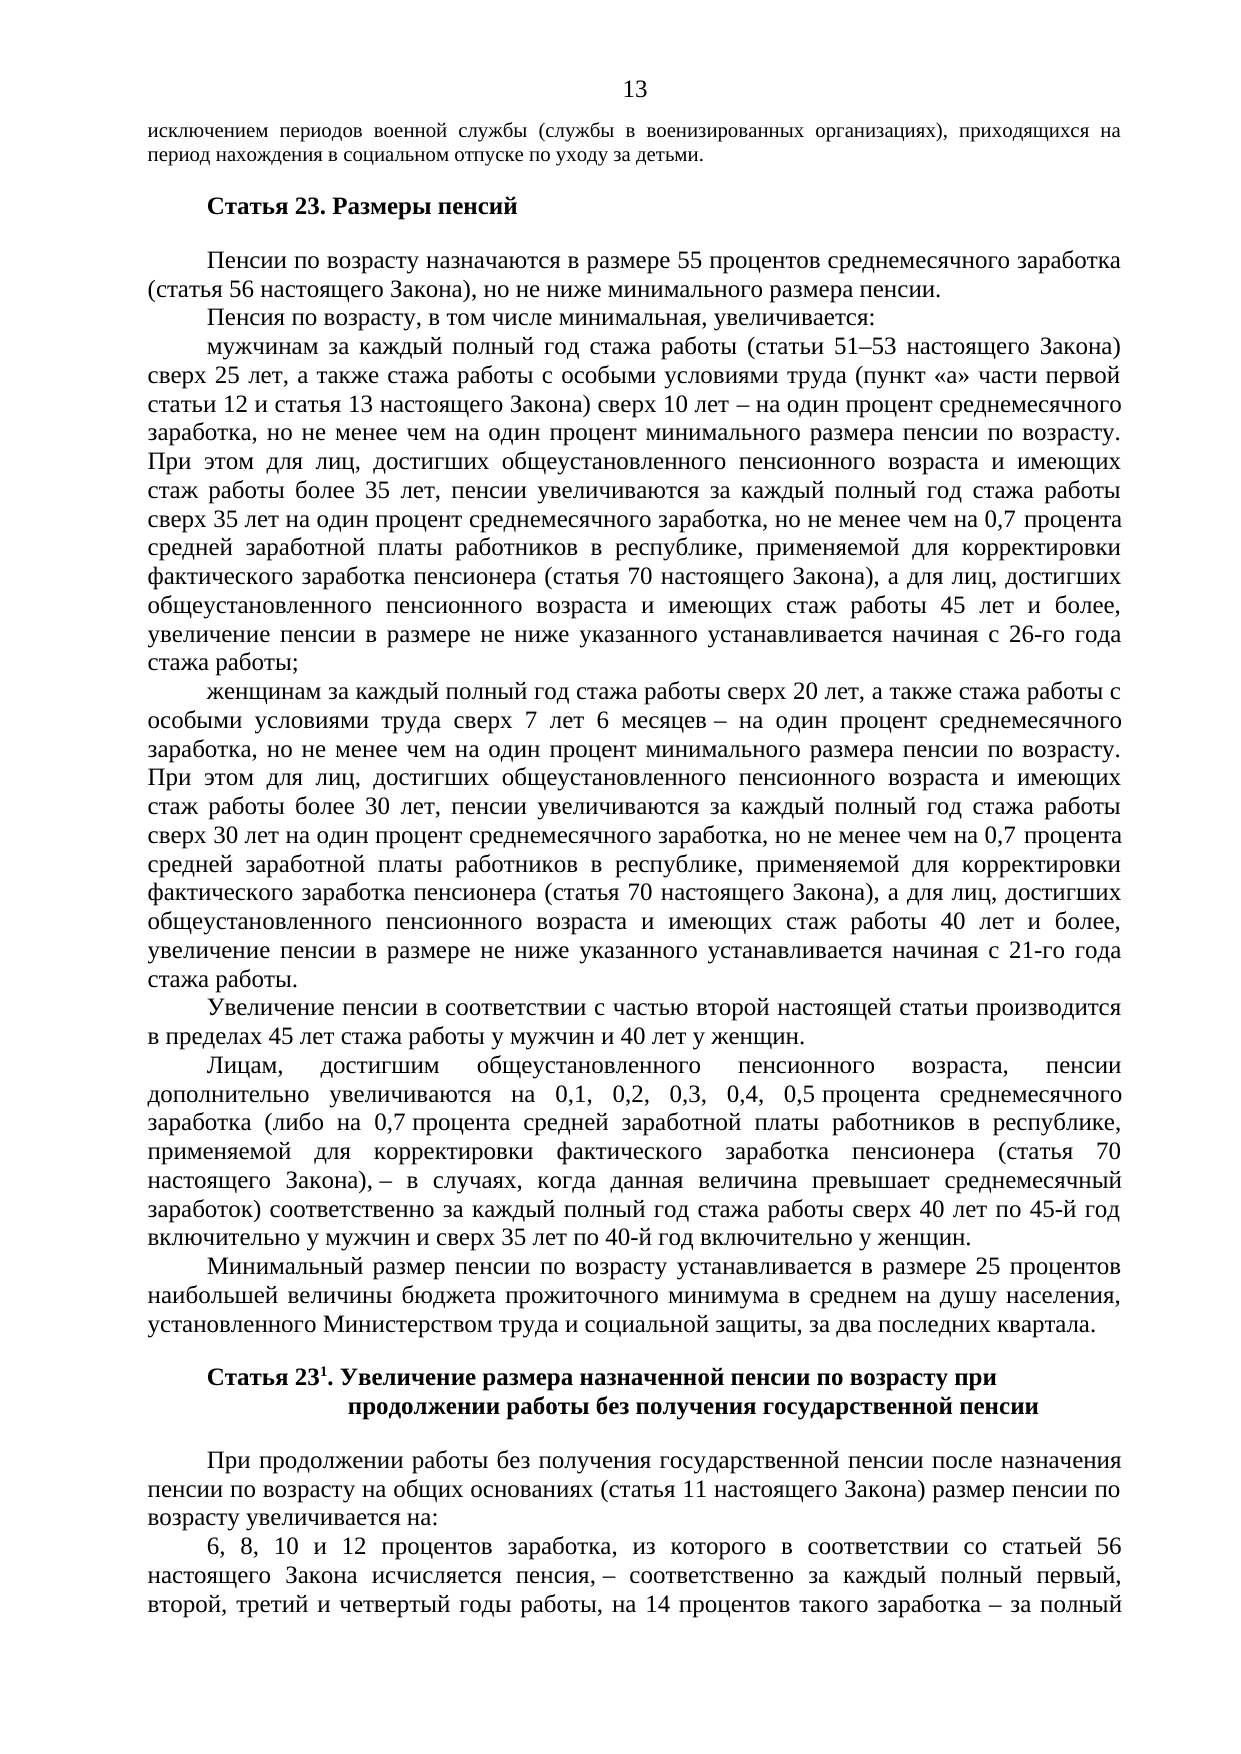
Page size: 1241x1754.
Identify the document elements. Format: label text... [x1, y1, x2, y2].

text Статья 231. Увеличение размера назначенной пенсии по возрасту при продолжении работы без получения государственной пенсии [207, 1362, 1122, 1420]
text Увеличение пенсии в соответствии с частью второй настоящей статьи производится в пределах 45 лет стажа работы у мужчин и 40 лет у женщин. [147, 992, 1122, 1050]
text Минимальный размер пенсии по возрасту устанавливается в размере 25 процентов наибольшей величины бюджета прожиточного минимума в среднем на душу населения, установленного Министерством труда и социальной защиты, за два последних квартала. [147, 1251, 1122, 1337]
text Статья 23. Размеры пенсий [207, 191, 1122, 220]
text женщинам за каждый полный год стажа работы сверх 20 лет, а также стажа работы с особыми условиями труда сверх 7 лет 6 месяцев – на один процент среднемесячного заработка, но не менее чем на один процент минимального размера пенсии по возрасту. При этом для лиц, достигших общеустановленного пенсионного возраста и имеющих стаж работы более 30 лет, пенсии увеличиваются за каждый полный год стажа работы сверх 30 лет на один процент среднемесячного заработка, но не менее чем на 0,7 процента средней заработной платы работников в республике, применяемой для корректировки фактического заработка пенсионера (статья 70 настоящего Закона), а для лиц, достигших общеустановленного пенсионного возраста и имеющих стаж работы 40 лет и более, увеличение пенсии в размере не ниже указанного устанавливается начиная с 21-го года стажа работы. [147, 676, 1122, 992]
text мужчинам за каждый полный год стажа работы (статьи 51–53 настоящего Закона) сверх 25 лет, а также стажа работы с особыми условиями труда (пункт «а» части первой статьи 12 и статья 13 настоящего Закона) сверх 10 лет – на один процент среднемесячного заработка, но не менее чем на один процент минимального размера пенсии по возрасту. При этом для лиц, достигших общеустановленного пенсионного возраста и имеющих стаж работы более 35 лет, пенсии увеличиваются за каждый полный год стажа работы сверх 35 лет на один процент среднемесячного заработка, но не менее чем на 0,7 процента средней заработной платы работников в республике, применяемой для корректировки фактического заработка пенсионера (статья 70 настоящего Закона), а для лиц, достигших общеустановленного пенсионного возраста и имеющих стаж работы 45 лет и более, увеличение пенсии в размере не ниже указанного устанавливается начиная с 26-го года стажа работы; [147, 331, 1122, 676]
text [147, 118, 1122, 166]
text При продолжении работы без получения государственной пенсии после назначения пенсии по возрасту на общих основаниях (статья 11 настоящего Закона) размер пенсии по возрасту увеличивается на: [147, 1445, 1122, 1531]
text Пенсия по возрасту, в том числе минимальная, увеличивается: [147, 302, 1122, 331]
text Лицам, достигшим общеустановленного пенсионного возраста, пенсии дополнительно увеличиваются на 0,1, 0,2, 0,3, 0,4, 0,5 процента среднемесячного заработка (либо на 0,7 процента средней заработной платы работников в республике, применяемой для корректировки фактического заработка пенсионера (статья 70 настоящего Закона), – в случаях, когда данная величина превышает среднемесячный заработок) соответственно за каждый полный год стажа работы сверх 40 лет по 45-й год включительно у мужчин и сверх 35 лет по 40-й год включительно у женщин. [147, 1050, 1122, 1251]
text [147, 1531, 1122, 1617]
text Пенсии по возрасту назначаются в размере 55 процентов среднемесячного заработка (статья 56 настоящего Закона), но не ниже минимального размера пенсии. [147, 245, 1122, 302]
